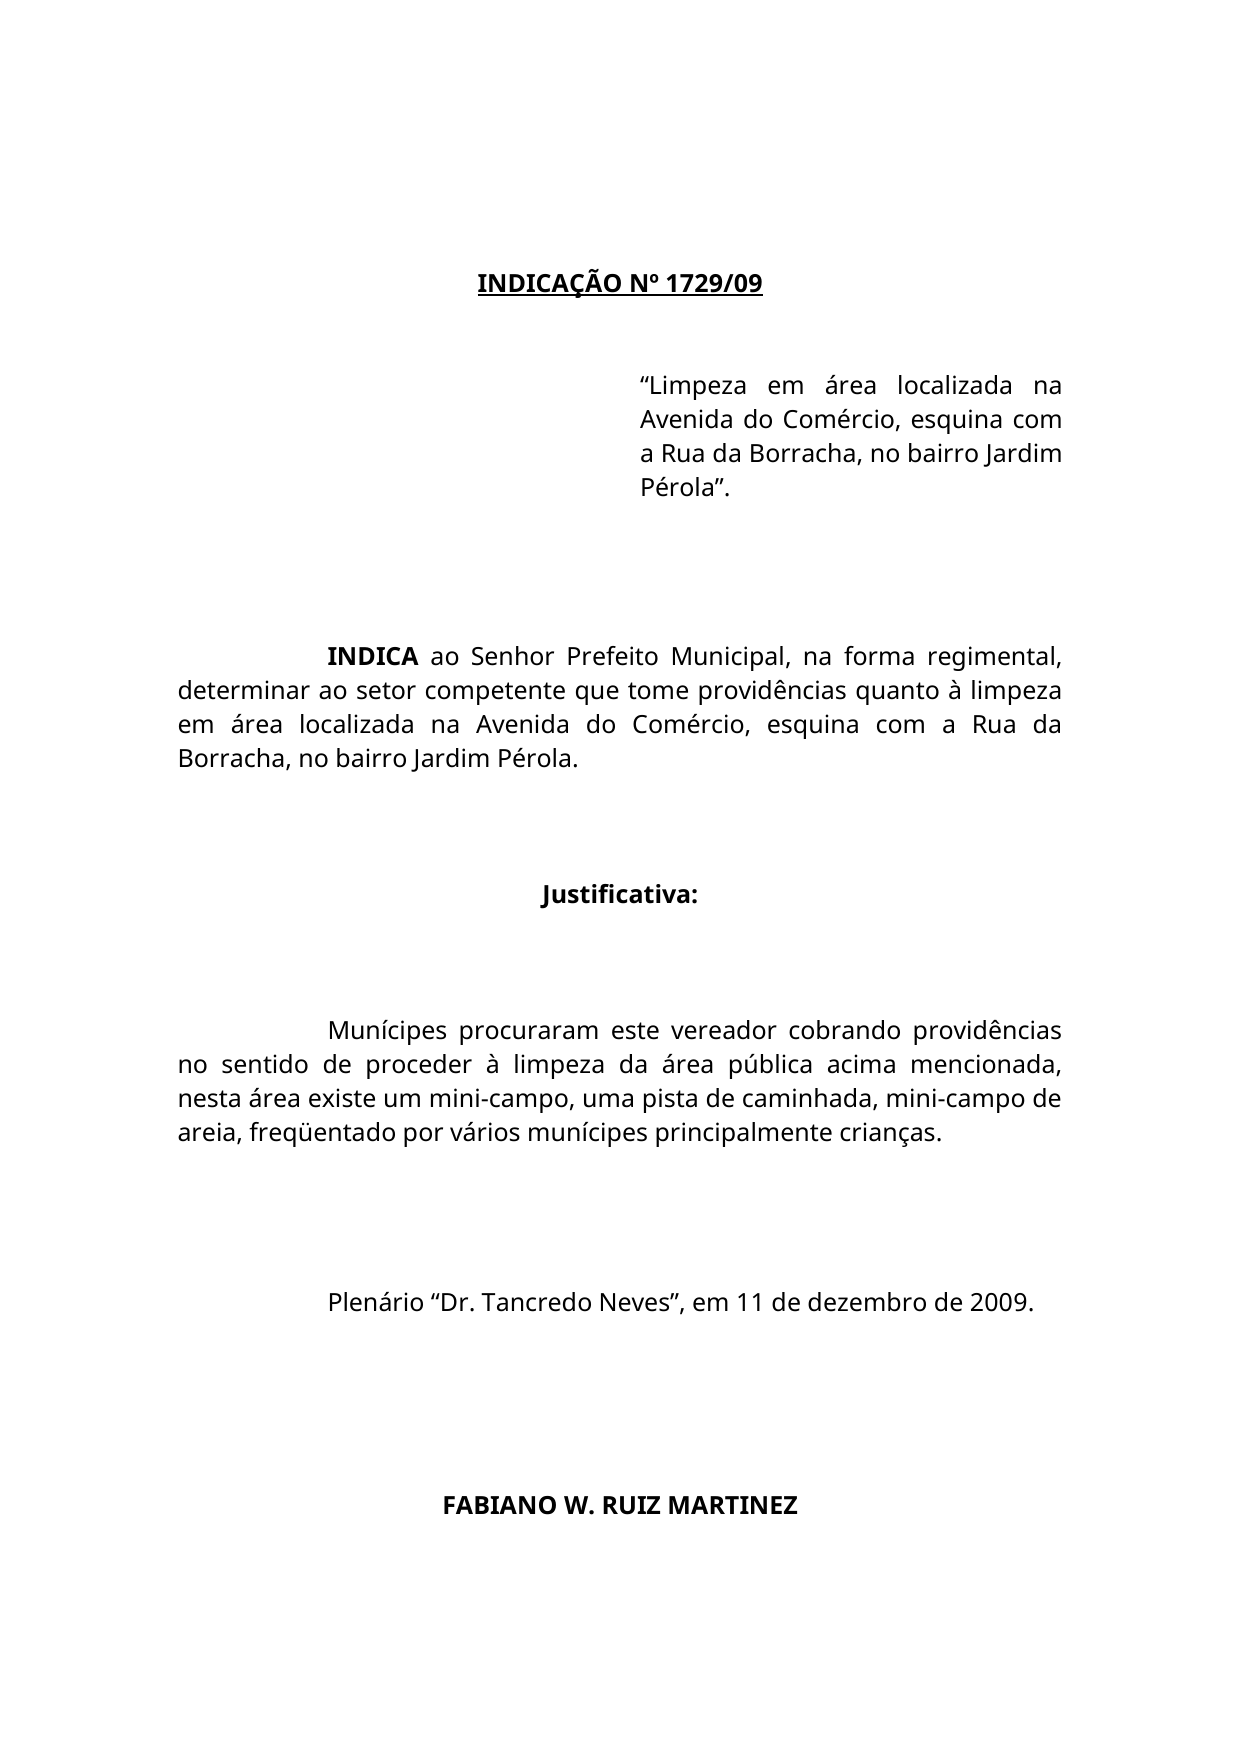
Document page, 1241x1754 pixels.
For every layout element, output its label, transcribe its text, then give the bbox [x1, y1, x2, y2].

text Plenário “Dr. Tancredo Neves”, em 11 de dezembro de 2009. [177, 1284, 1063, 1318]
text Justificativa: [177, 877, 1063, 911]
text FABIANO W. RUIZ MARTINEZ [177, 1488, 1063, 1522]
text Munícipes procuraram este vereador cobrando providências no sentido de proceder à limpeza da área pública acima mencionada, nesta área existe um mini-campo, uma pista de caminhada, mini-campo de areia, freqüentado por vários munícipes principalmente crianças. [177, 1013, 1063, 1149]
text “Limpeza em área localizada na Avenida do Comércio, esquina com a Rua da Borracha, no bairro Jardim Pérola”. [640, 368, 1063, 503]
title INDICAÇÃO Nº 1729/09 [177, 266, 1063, 300]
text INDICA ao Senhor Prefeito Municipal, na forma regimental, determinar ao setor competente que tome providências quanto à limpeza em área localizada na Avenida do Comércio, esquina com a Rua da Borracha, no bairro Jardim Pérola. [177, 639, 1063, 775]
